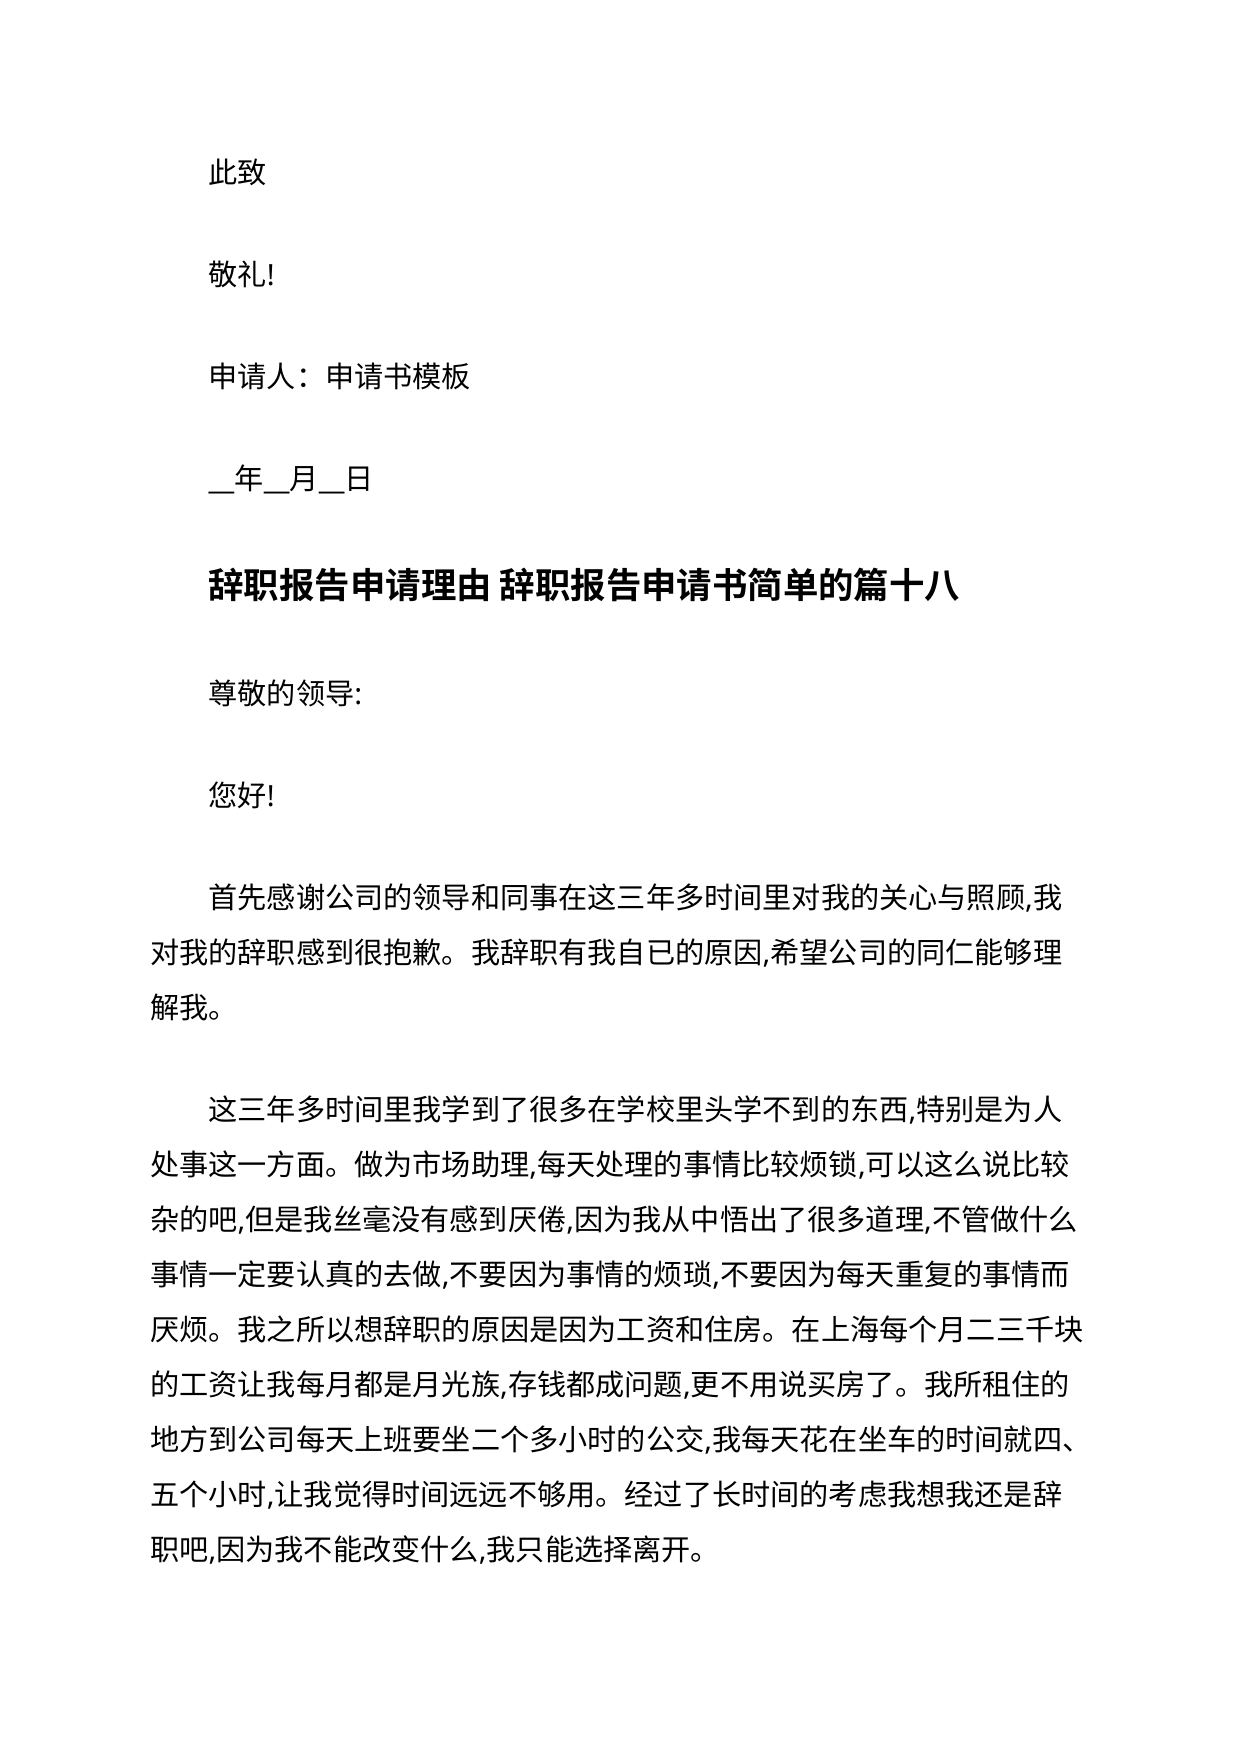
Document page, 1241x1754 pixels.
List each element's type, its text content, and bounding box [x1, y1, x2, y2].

text __年__月__日 [150, 456, 1090, 498]
text 敬礼! [150, 252, 1090, 294]
text 辞职报告申请理由 辞职报告申请书简单的篇十八 [150, 557, 1090, 609]
text 此致 [150, 150, 1090, 192]
text 申请人：申请书模板 [150, 354, 1090, 396]
text 这三年多时间里我学到了很多在学校里头学不到的东西,特别是为人处事这一方面。做为市场助理,每天处理的事情比较烦锁,可以这么说比较杂的吧,但是我丝毫没有感到厌倦,因为我从中悟出了很多道理,不管做什么事情一定要认真的去做,不要因为事情的烦琐,不要因为每天重复的事情而厌烦。我之所以想辞职的原因是因为工资和住房。在上海每个月二三千块的工资让我每月都是月光族,存钱都成问题,更不用说买房了。我所租住的地方到公司每天上班要坐二个多小时的公交,我每天花在坐车的时间就四、五个小时,让我觉得时间远远不够用。经过了长时间的考虑我想我还是辞职吧,因为我不能改变什么,我只能选择离开。 [150, 1087, 1090, 1569]
text 您好! [150, 773, 1090, 815]
text 首先感谢公司的领导和同事在这三年多时间里对我的关心与照顾,我对我的辞职感到很抱歉。我辞职有我自已的原因,希望公司的同仁能够理解我。 [150, 875, 1090, 1027]
text 尊敬的领导: [150, 671, 1090, 713]
